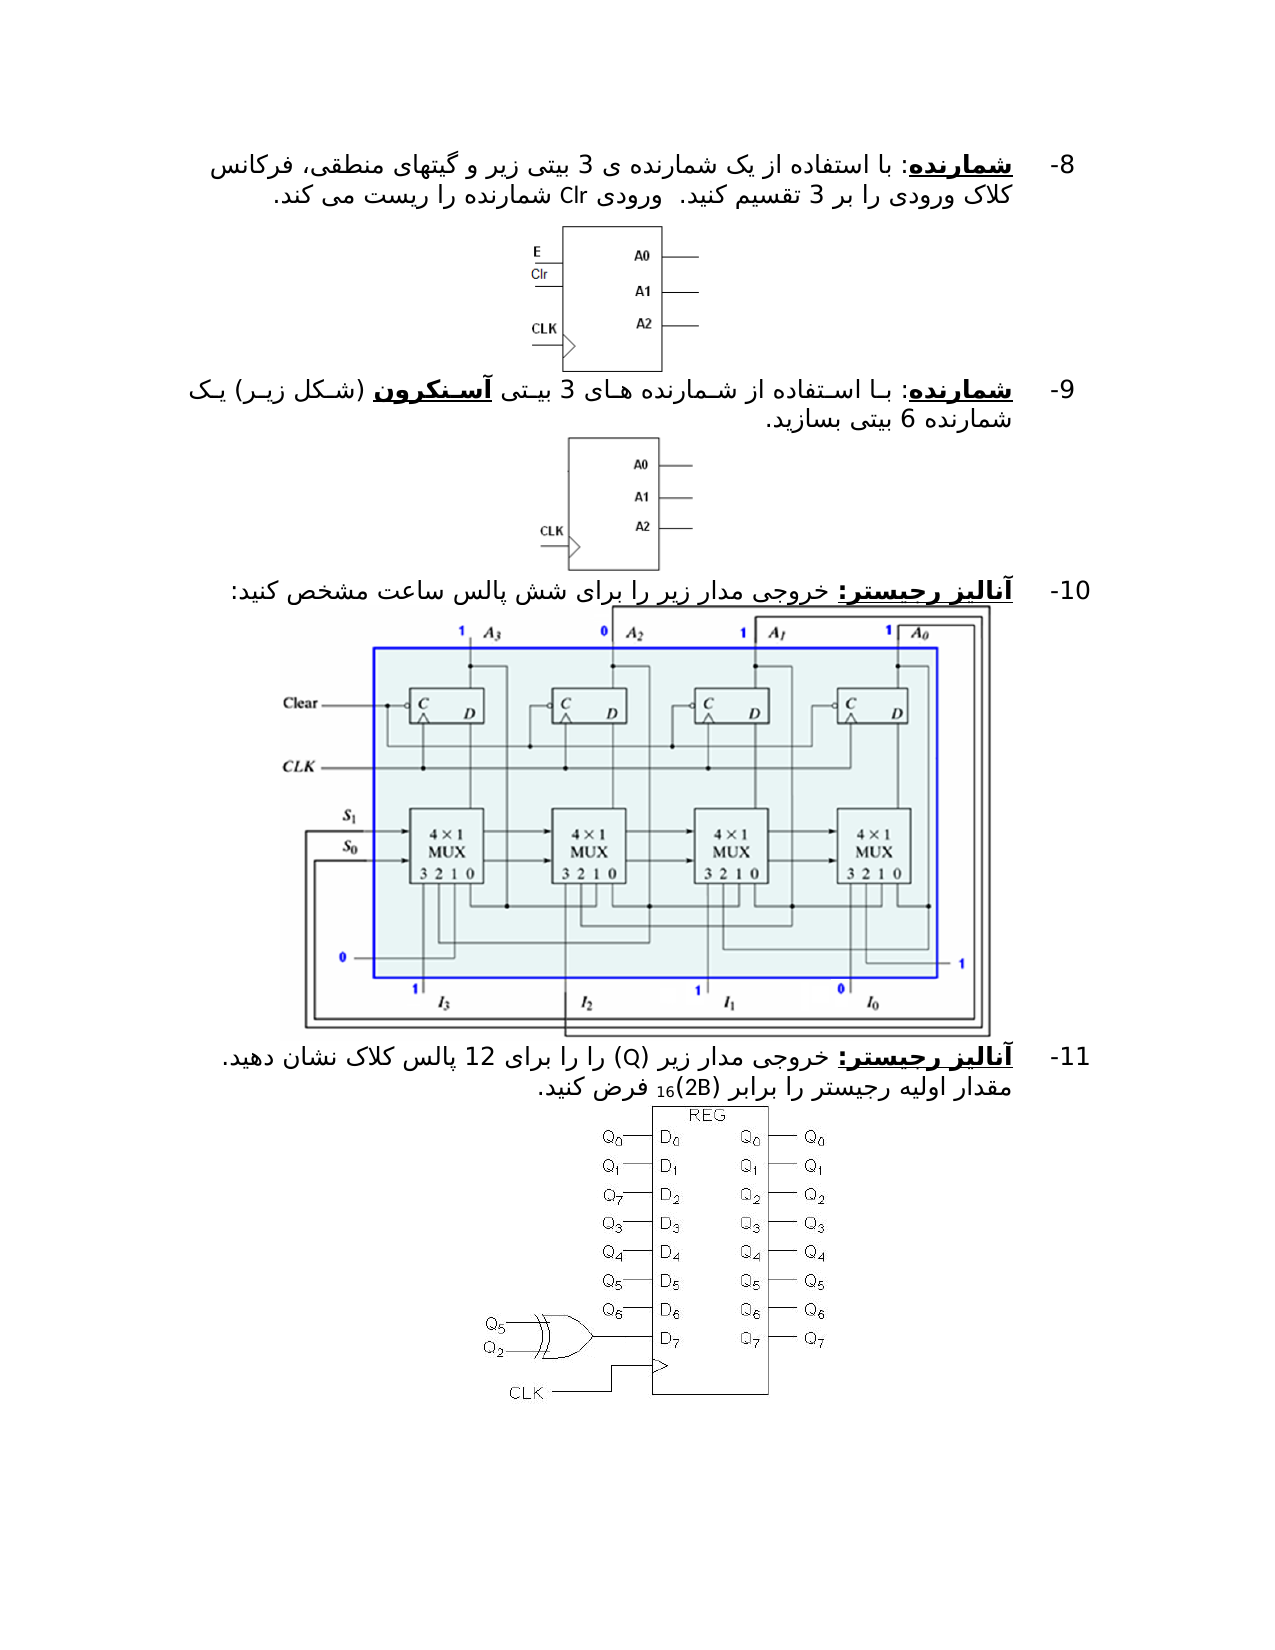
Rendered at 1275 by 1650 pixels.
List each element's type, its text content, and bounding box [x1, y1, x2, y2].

picture [537, 433, 700, 577]
picture [525, 209, 712, 376]
picture [280, 605, 995, 1041]
list شمارنده: با استفاده از یک شمارنده ی 3 بیتی زیر و گیتهای منطقی، فرکانس کلاک ورودی را بر 3 تقسیم کنید. ورودی Clr شمارنده را ریست می کند. [187, 150, 1050, 210]
list آنالیز رجیستر: خروجی مدار زیر (Q) را را برای 12 پالس کلاک نشان دهید. مقدار اولیه رجیستر را برابر (2B)16 فرض کنید. [187, 1041, 1050, 1102]
list آنالیز رجیستر: خروجی مدار زیر را برای شش پالس ساعت مشخص کنید: [187, 576, 1050, 606]
picture [481, 1101, 832, 1405]
list شمارنده: با استفاده از شمارنده های 3 بیتی آسنکرون (شکل زیر) یک شمارنده 6 بیتی بسازید. [187, 375, 1050, 434]
